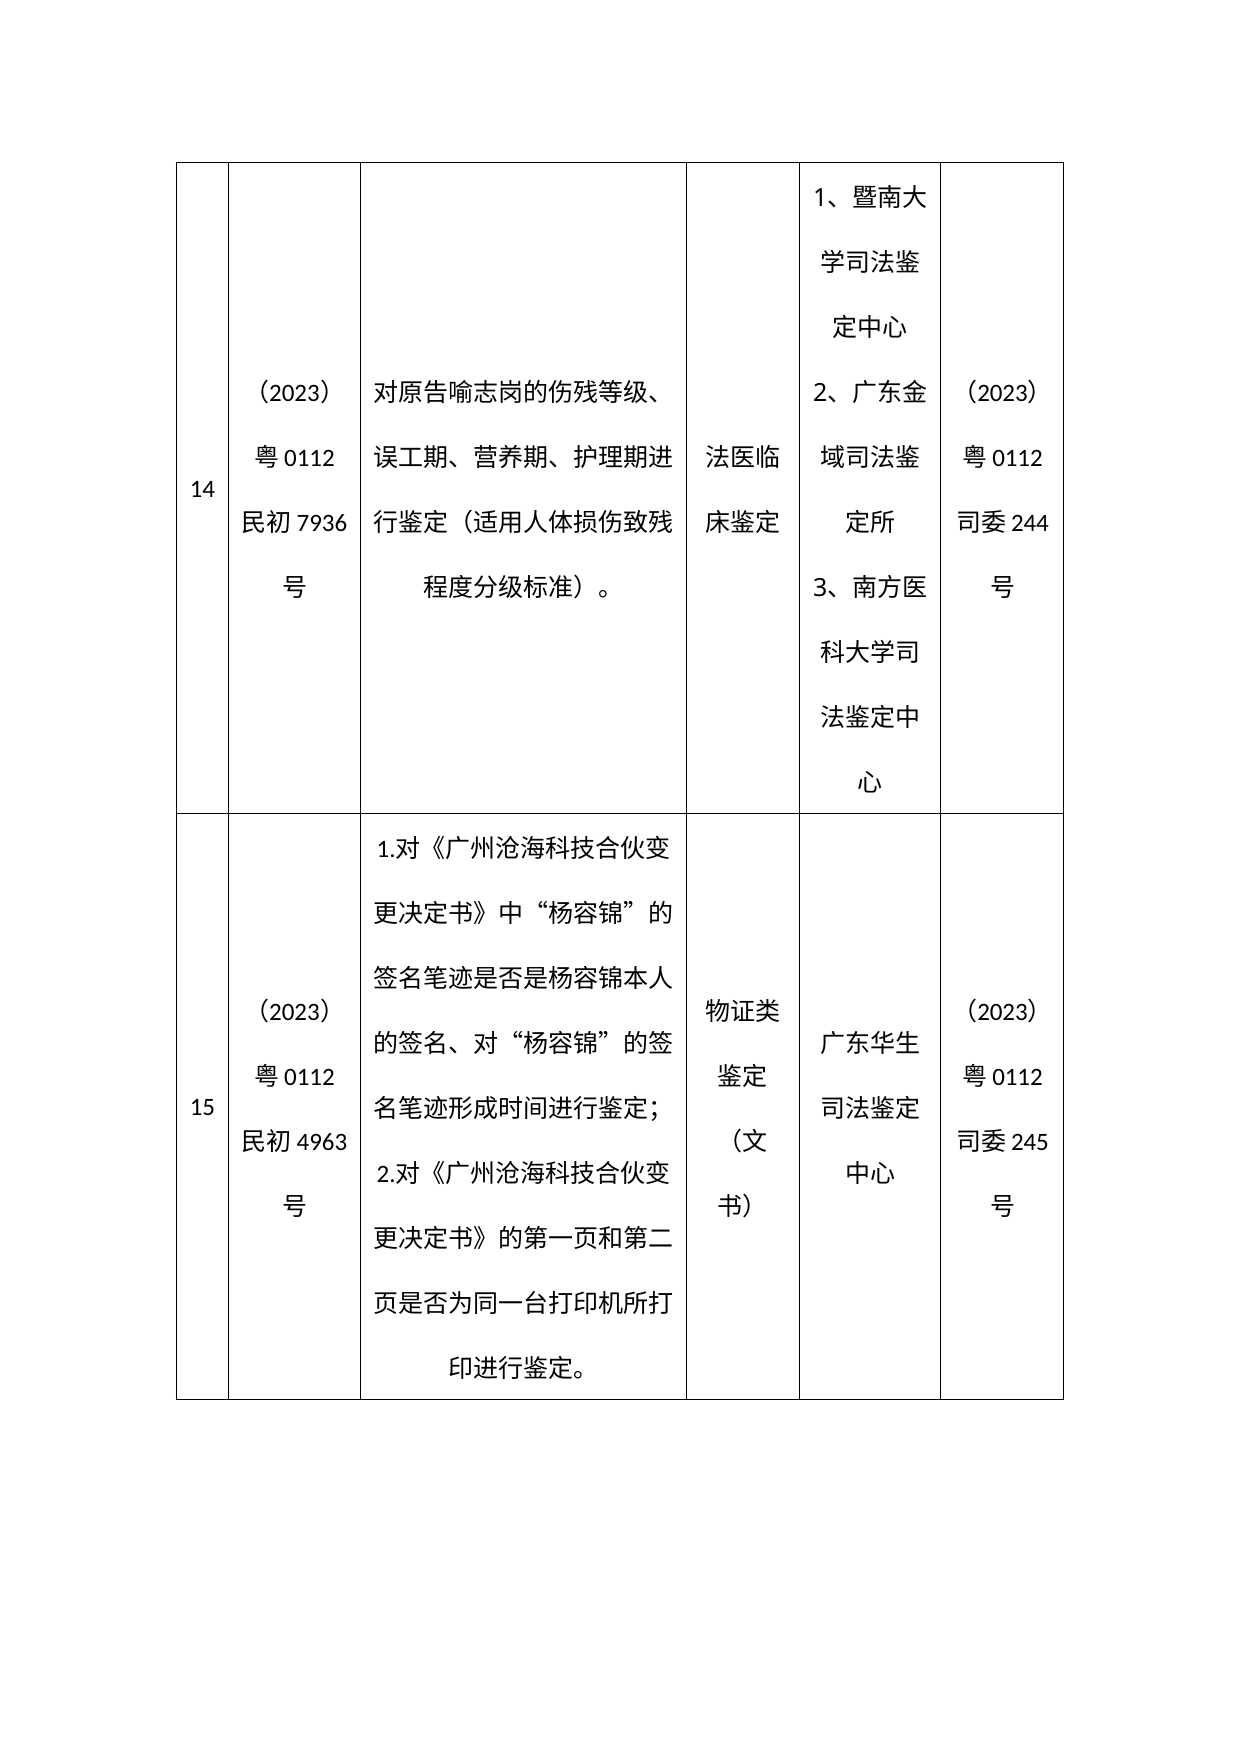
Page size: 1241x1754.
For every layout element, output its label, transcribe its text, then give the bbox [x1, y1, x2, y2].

table_cell 对原告喻志岗的伤残等级、误工期、营养期、护理期进行鉴定（适用人体损伤致残程度分级标准）。 [361, 163, 686, 813]
table_cell （2023）粤0112司委245号 [941, 814, 1063, 1399]
table_cell 物证类鉴定（文书） [687, 814, 799, 1399]
table_cell 1.对《广州沧海科技合伙变更决定书》中“杨容锦”的签名笔迹是否是杨容锦本人的签名、对“杨容锦”的签名笔迹形成时间进行鉴定；2.对《广州沧海科技合伙变更决定书》的第一页和第二页是否为同一台打印机所打印进行鉴定。 [361, 814, 686, 1399]
table_cell 15 [177, 814, 228, 1399]
table_cell （2023）粤0112民初7936号 [229, 163, 360, 813]
table_cell 广东华生司法鉴定中心 [800, 814, 940, 1399]
table_cell 14 [177, 163, 228, 813]
table_cell （2023）粤0112民初4963号 [229, 814, 360, 1399]
table_cell 1、暨南大学司法鉴定中心 2、广东金域司法鉴定所 3、南方医科大学司法鉴定中心 [800, 163, 940, 813]
table_cell 法医临床鉴定 [687, 163, 799, 813]
table_cell （2023）粤0112司委244号 [941, 163, 1063, 813]
